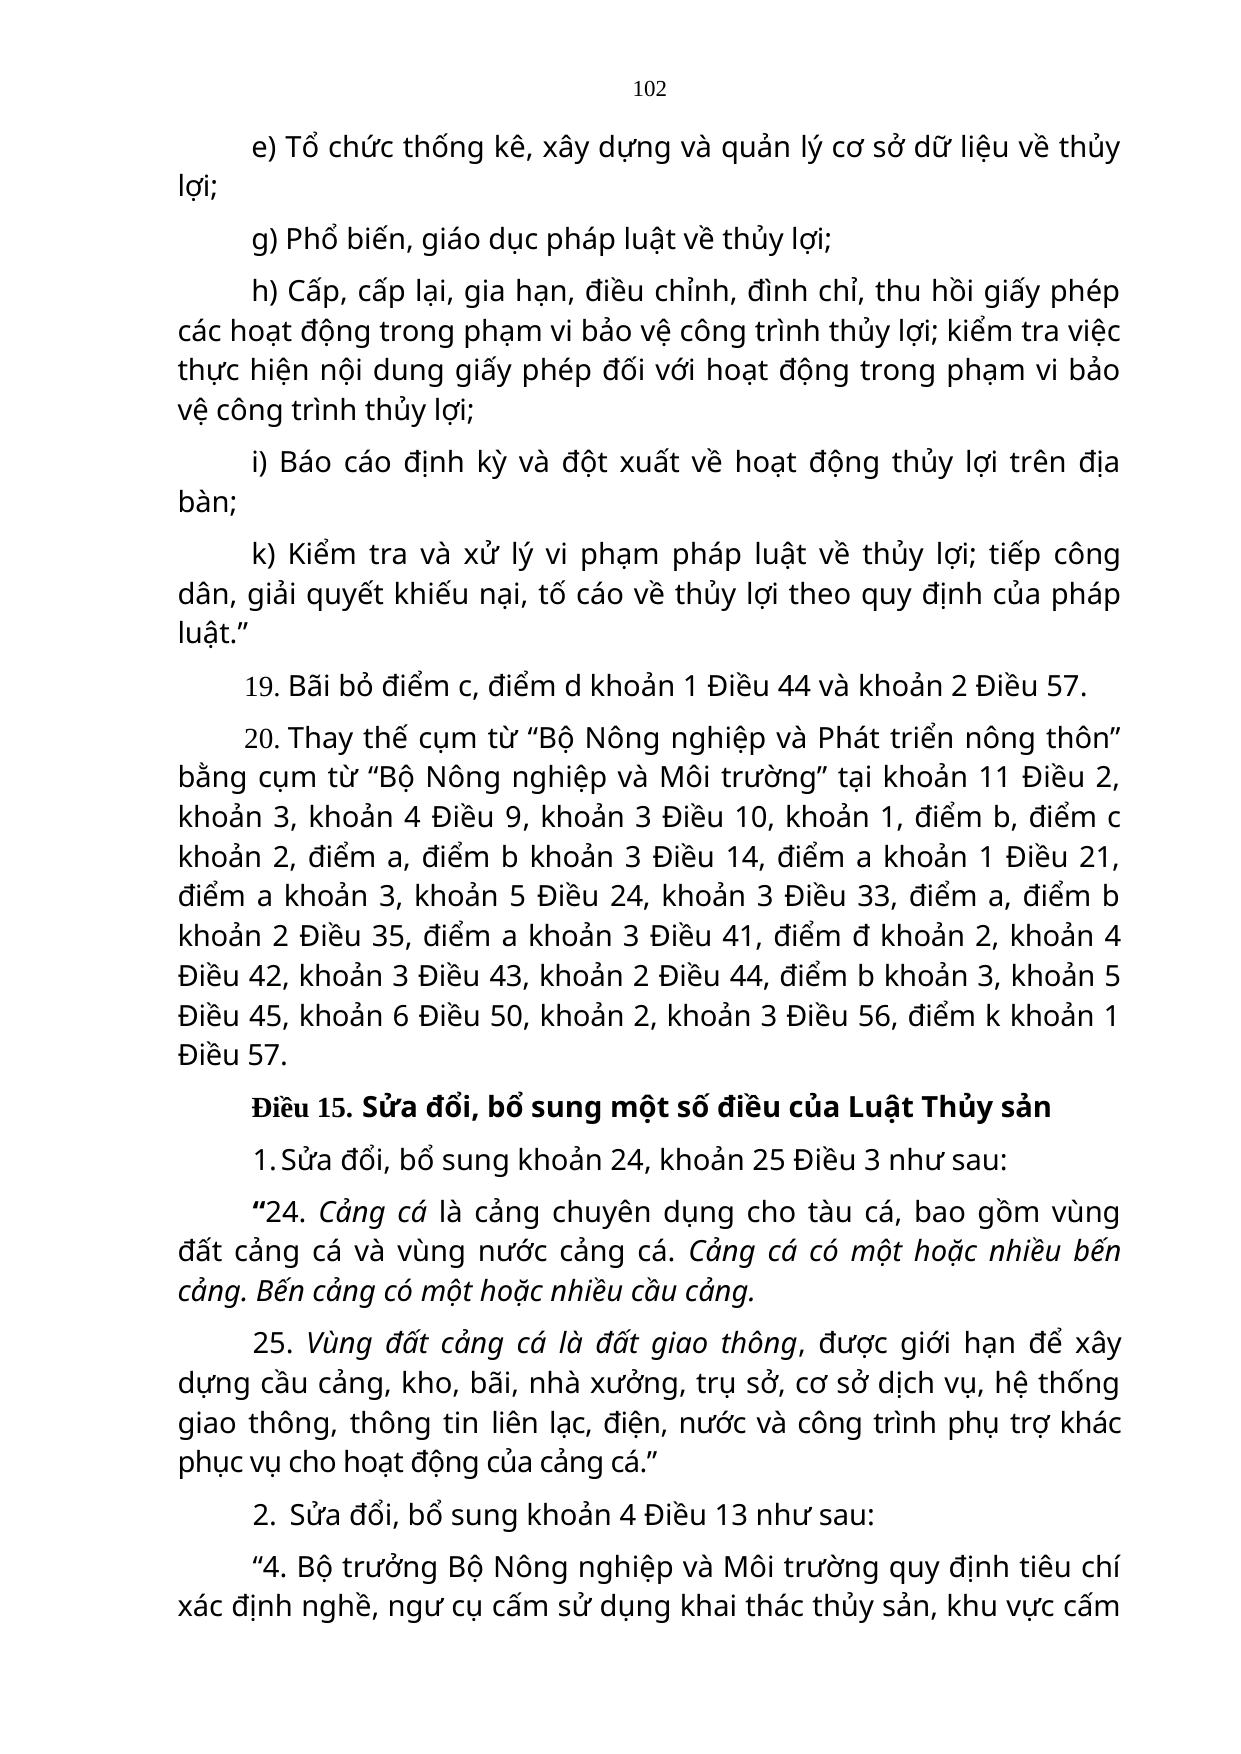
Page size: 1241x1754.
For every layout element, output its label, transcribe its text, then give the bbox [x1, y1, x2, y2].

list 25. Vùng đất cảng cá là đất giao thông, được giới hạn để xây dựng cầu cảng, kho, bãi, nhà xưởng, trụ sở, cơ sở dịch vụ, hệ thống giao thông, thông tin liên lạc, điện, nước và công trình phụ trợ khác phục vụ cho hoạt động của cảng cá.” [177, 1323, 1122, 1481]
list Sửa đổi, bổ sung khoản 24, khoản 25 Điều 3 như sau: [252, 1139, 1122, 1178]
text e) Tổ chức thống kê, xây dựng và quản lý cơ sở dữ liệu về thủy lợi; [177, 126, 1122, 205]
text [177, 1546, 1122, 1625]
text i) Báo cáo định kỳ và đột xuất về hoạt động thủy lợi trên địa bàn; [177, 441, 1122, 521]
text h) Cấp, cấp lại, gia hạn, điều chỉnh, đình chỉ, thu hồi giấy phép các hoạt động trong phạm vi bảo vệ công trình thủy lợi; kiểm tra việc thực hiện nội dung giấy phép đối với hoạt động trong phạm vi bảo vệ công trình thủy lợi; [177, 270, 1122, 429]
list Sửa đổi, bổ sung một số điều của Luật Thủy sản [177, 1087, 1122, 1126]
list Bãi bỏ điểm c, điểm d khoản 1 Điều 44 và khoản 2 Điều 57. [177, 665, 1122, 704]
text “24. Cảng cá là cảng chuyên dụng cho tàu cá, bao gồm vùng đất cảng cá và vùng nước cảng cá. Cảng cá có một hoặc nhiều bến cảng. Bến cảng có một hoặc nhiều cầu cảng. [177, 1191, 1122, 1310]
text k) Kiểm tra và xử lý vi phạm pháp luật về thủy lợi; tiếp công dân, giải quyết khiếu nại, tố cáo về thủy lợi theo quy định của pháp luật.” [177, 533, 1122, 652]
text g) Phổ biến, giáo dục pháp luật về thủy lợi; [177, 218, 1122, 258]
list Sửa đổi, bổ sung khoản 4 Điều 13 như sau: [252, 1494, 1122, 1533]
list Thay thế cụm từ “Bộ Nông nghiệp và Phát triển nông thôn” bằng cụm từ “Bộ Nông nghiệp và Môi trường” tại khoản 11 Điều 2, khoản 3, khoản 4 Điều 9, khoản 3 Điều 10, khoản 1, điểm b, điểm c khoản 2, điểm a, điểm b khoản 3 Điều 14, điểm a khoản 1 Điều 21, điểm a khoản 3, khoản 5 Điều 24, khoản 3 Điều 33, điểm a, điểm b khoản 2 Điều 35, điểm a khoản 3 Điều 41, điểm đ khoản 2, khoản 4 Điều 42, khoản 3 Điều 43, khoản 2 Điều 44, điểm b khoản 3, khoản 5 Điều 45, khoản 6 Điều 50, khoản 2, khoản 3 Điều 56, điểm k khoản 1 Điều 57. [177, 717, 1122, 1074]
